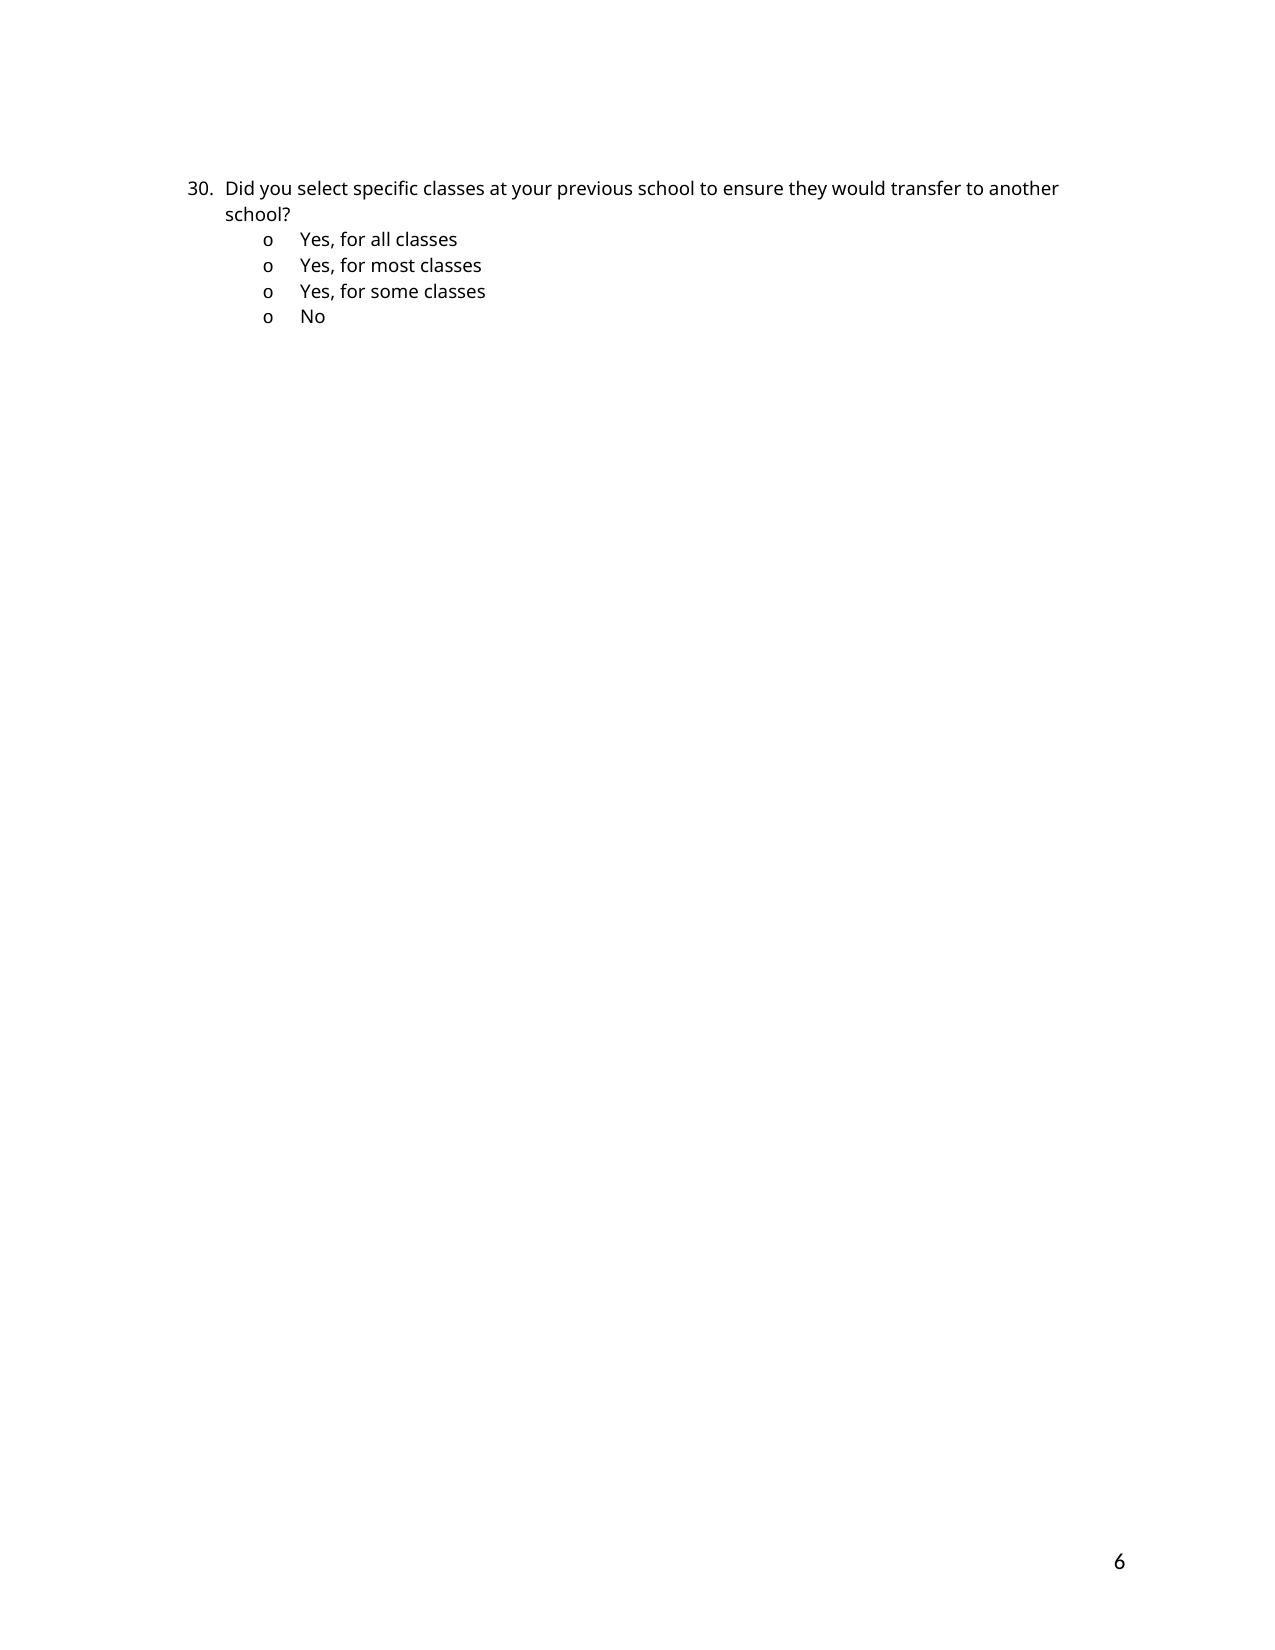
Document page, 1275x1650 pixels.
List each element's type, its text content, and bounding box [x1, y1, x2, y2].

list Yes, for some classes [262, 278, 1125, 304]
list Did you select specific classes at your previous school to ensure they would transfer to another school? [187, 176, 1125, 227]
list No [262, 304, 1125, 329]
list Yes, for most classes [262, 252, 1125, 278]
list Yes, for all classes [262, 227, 1125, 252]
